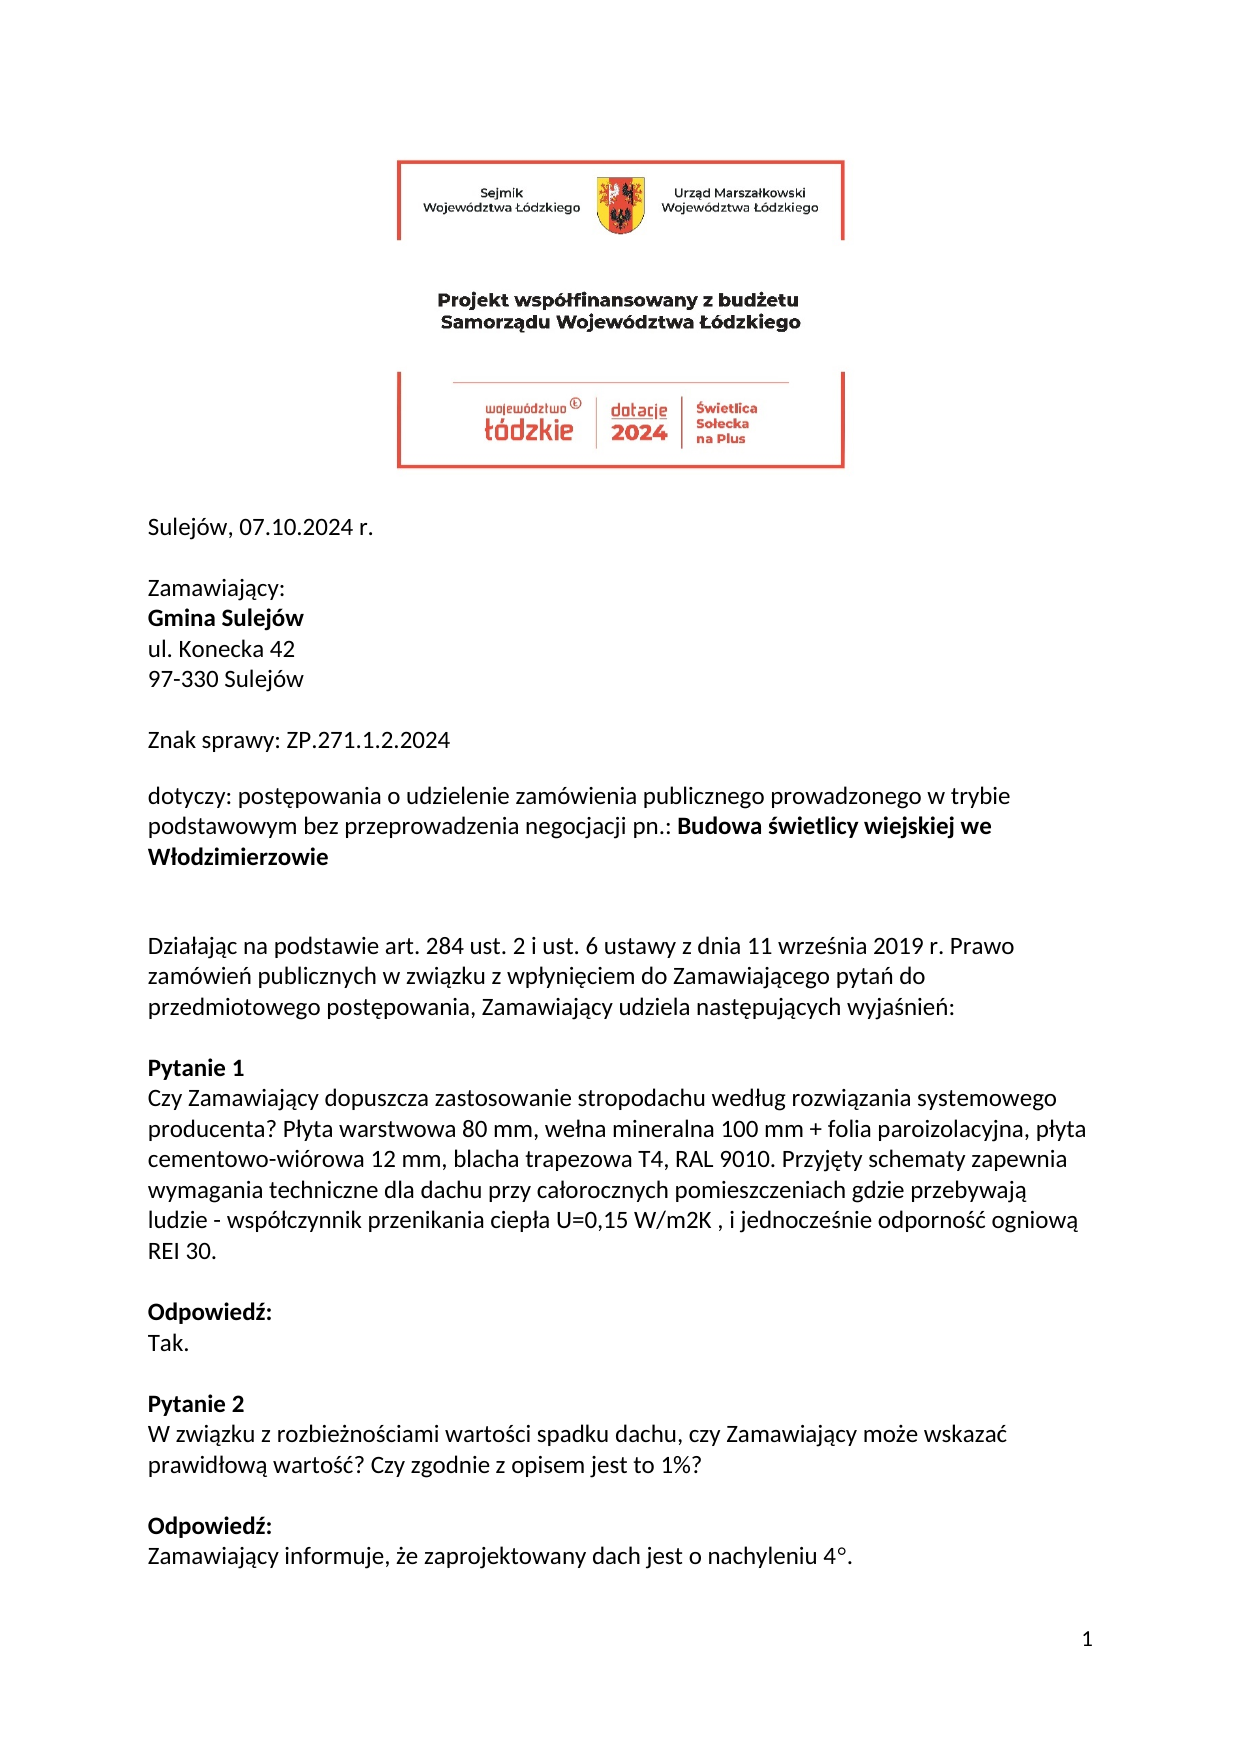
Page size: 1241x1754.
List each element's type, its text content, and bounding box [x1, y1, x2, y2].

text Gmina Sulejów [148, 602, 1093, 633]
text W związku z rozbieżnościami wartości spadku dachu, czy Zamawiający może wskazać prawidłową wartość? Czy zgodnie z opisem jest to 1%? [148, 1418, 1093, 1479]
text Sulejów, 07.10.2024 r. [148, 511, 1093, 541]
text Czy Zamawiający dopuszcza zastosowanie stropodachu według rozwiązania systemowego producenta? Płyta warstwowa 80 mm, wełna mineralna 100 mm + folia paroizolacyjna, płyta cementowo-wiórowa 12 mm, blacha trapezowa T4, RAL 9010. Przyjęty schematy zapewnia wymagania techniczne dla dachu przy całorocznych pomieszczeniach gdzie przebywają ludzie - współczynnik przenikania ciepła U=0,15 W/m2K , i jednocześnie odporność ogniową REI 30. [148, 1082, 1093, 1266]
text Działając na podstawie art. 284 ust. 2 i ust. 6 ustawy z dnia 11 września 2019 r. Prawo zamówień publicznych w związku z wpłynięciem do Zamawiającego pytań do przedmiotowego postępowania, Zamawiający udziela następujących wyjaśnień: [148, 930, 1093, 1021]
text Odpowiedź: [148, 1296, 1093, 1327]
text Zamawiający informuje, że zaprojektowany dach jest o nachyleniu 4°. [148, 1540, 1093, 1571]
text Pytanie 1 [148, 1052, 1093, 1082]
picture [385, 147, 856, 481]
text 97-330 Sulejów [148, 663, 1093, 694]
text Znak sprawy: ZP.271.1.2.2024 [148, 724, 1093, 755]
text Tak. [148, 1327, 1093, 1357]
text ul. Konecka 42 [148, 633, 1093, 663]
subtitle dotyczy: postępowania o udzielenie zamówienia publicznego prowadzonego w trybie podstawowym bez przeprowadzenia negocjacji pn.: Budowa świetlicy wiejskiej we Włodzimierzowie [148, 780, 1093, 871]
text Odpowiedź: [148, 1510, 1093, 1540]
text Pytanie 2 [148, 1388, 1093, 1418]
text Zamawiający: [148, 572, 1093, 602]
